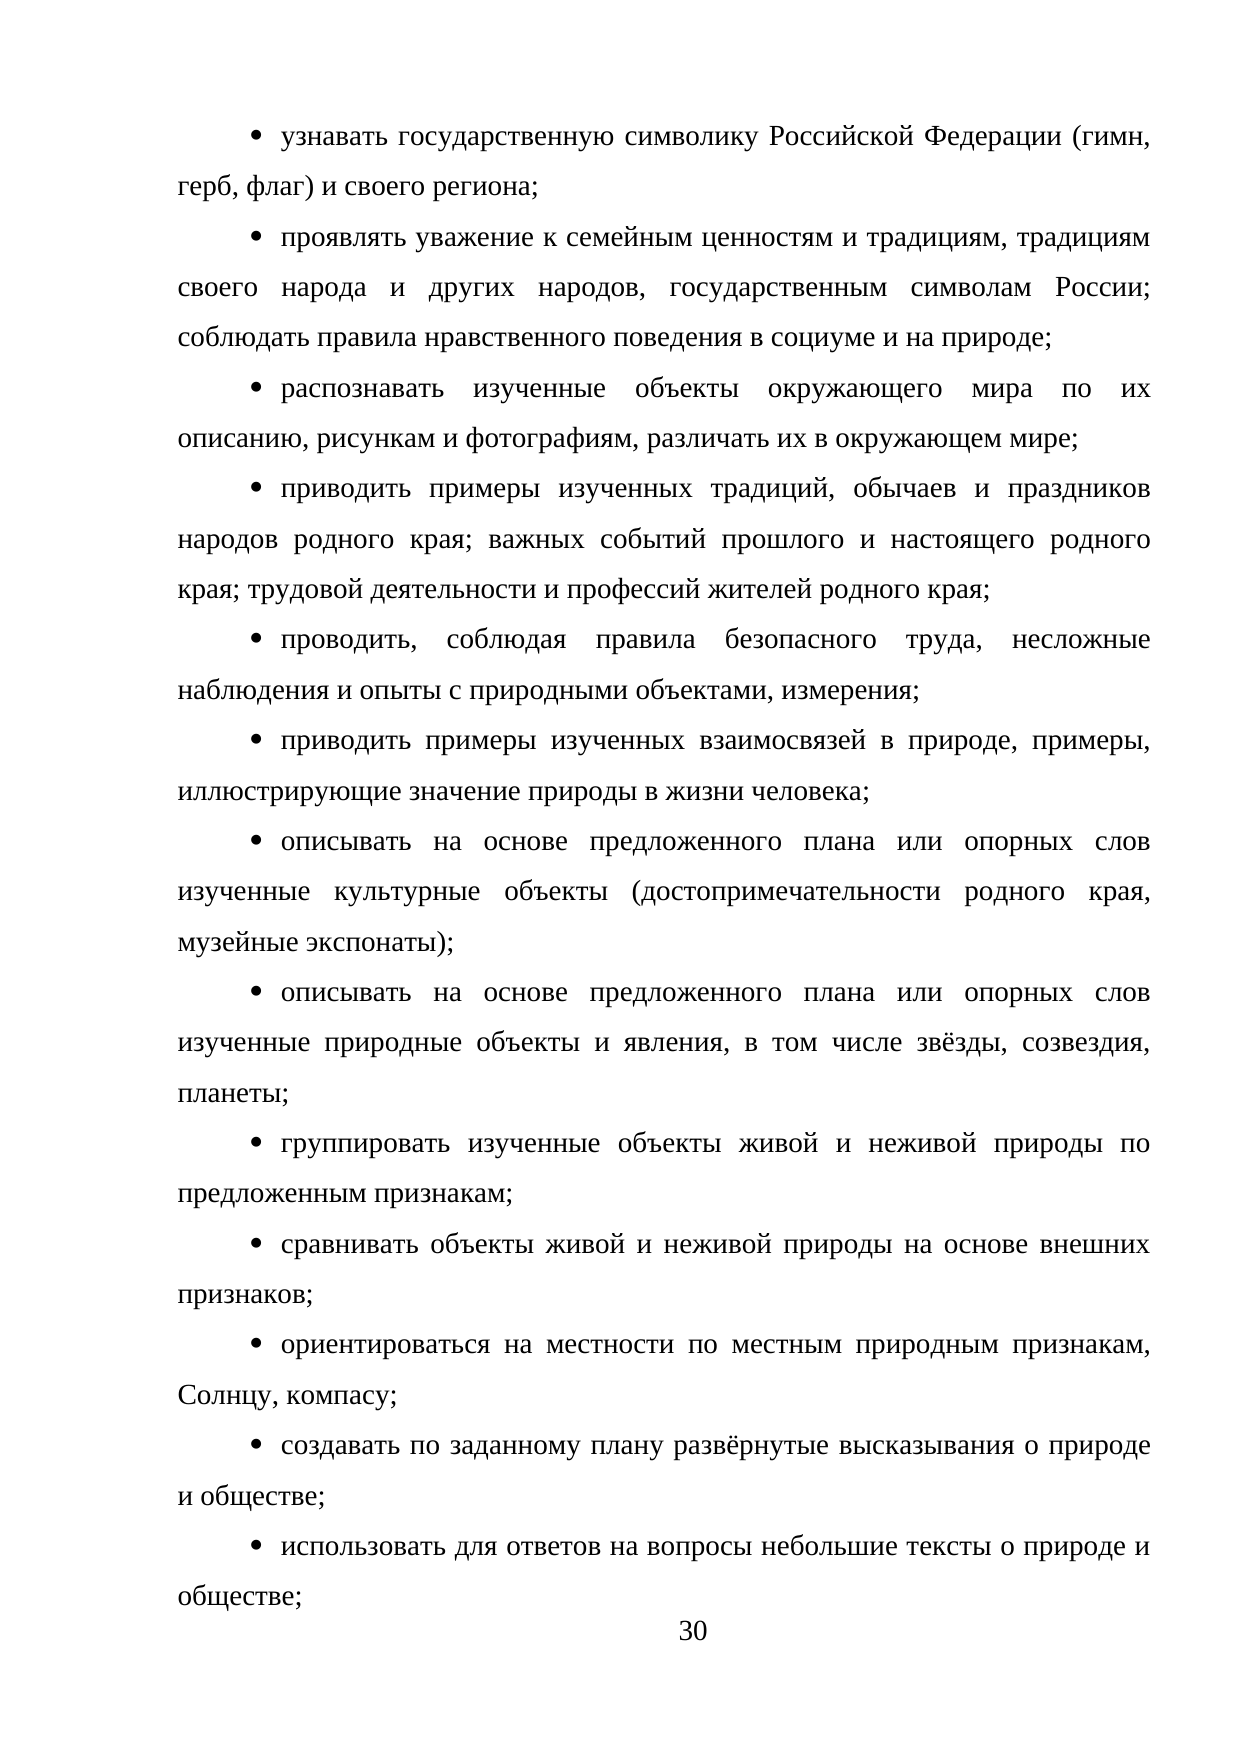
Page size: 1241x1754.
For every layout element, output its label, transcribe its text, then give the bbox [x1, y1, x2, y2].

list группировать изученные объекты живой и неживой природы по предложенным признакам; [177, 1125, 1152, 1209]
list узнавать государственную символику Российской Федерации (гимн, герб, флаг) и своего региона; [177, 118, 1152, 202]
list проводить, соблюдая правила безопасного труда, несложные наблюдения и опыты с природными объектами, измерения; [177, 622, 1152, 706]
list описывать на основе предложенного плана или опорных слов изученные природные объекты и явления, в том числе звёзды, созвездия, планеты; [177, 974, 1152, 1108]
list приводить примеры изученных традиций, обычаев и праздников народов родного края; важных событий прошлого и настоящего родного края; трудовой деятельности и профессий жителей родного края; [177, 471, 1152, 605]
list распознавать изученные объекты окружающего мира по их описанию, рисункам и фотографиям, различать их в окружающем мире; [177, 370, 1152, 454]
list использовать для ответов на вопросы небольшие тексты о природе и обществе; [177, 1528, 1152, 1612]
list проявлять уважение к семейным ценностям и традициям, традициям своего народа и других народов, государственным символам России; соблюдать правила нравственного поведения в социуме и на природе; [177, 219, 1152, 353]
list создавать по заданному плану развёрнутые высказывания о природе и обществе; [177, 1427, 1152, 1511]
list приводить примеры изученных взаимосвязей в природе, примеры, иллюстрирующие значение природы в жизни человека; [177, 722, 1152, 806]
list описывать на основе предложенного плана или опорных слов изученные культурные объекты (достопримечательности родного края, музейные экспонаты); [177, 823, 1152, 957]
list сравнивать объекты живой и неживой природы на основе внешних признаков; [177, 1226, 1152, 1310]
list ориентироваться на местности по местным природным признакам, Солнцу, компасу; [177, 1327, 1152, 1411]
